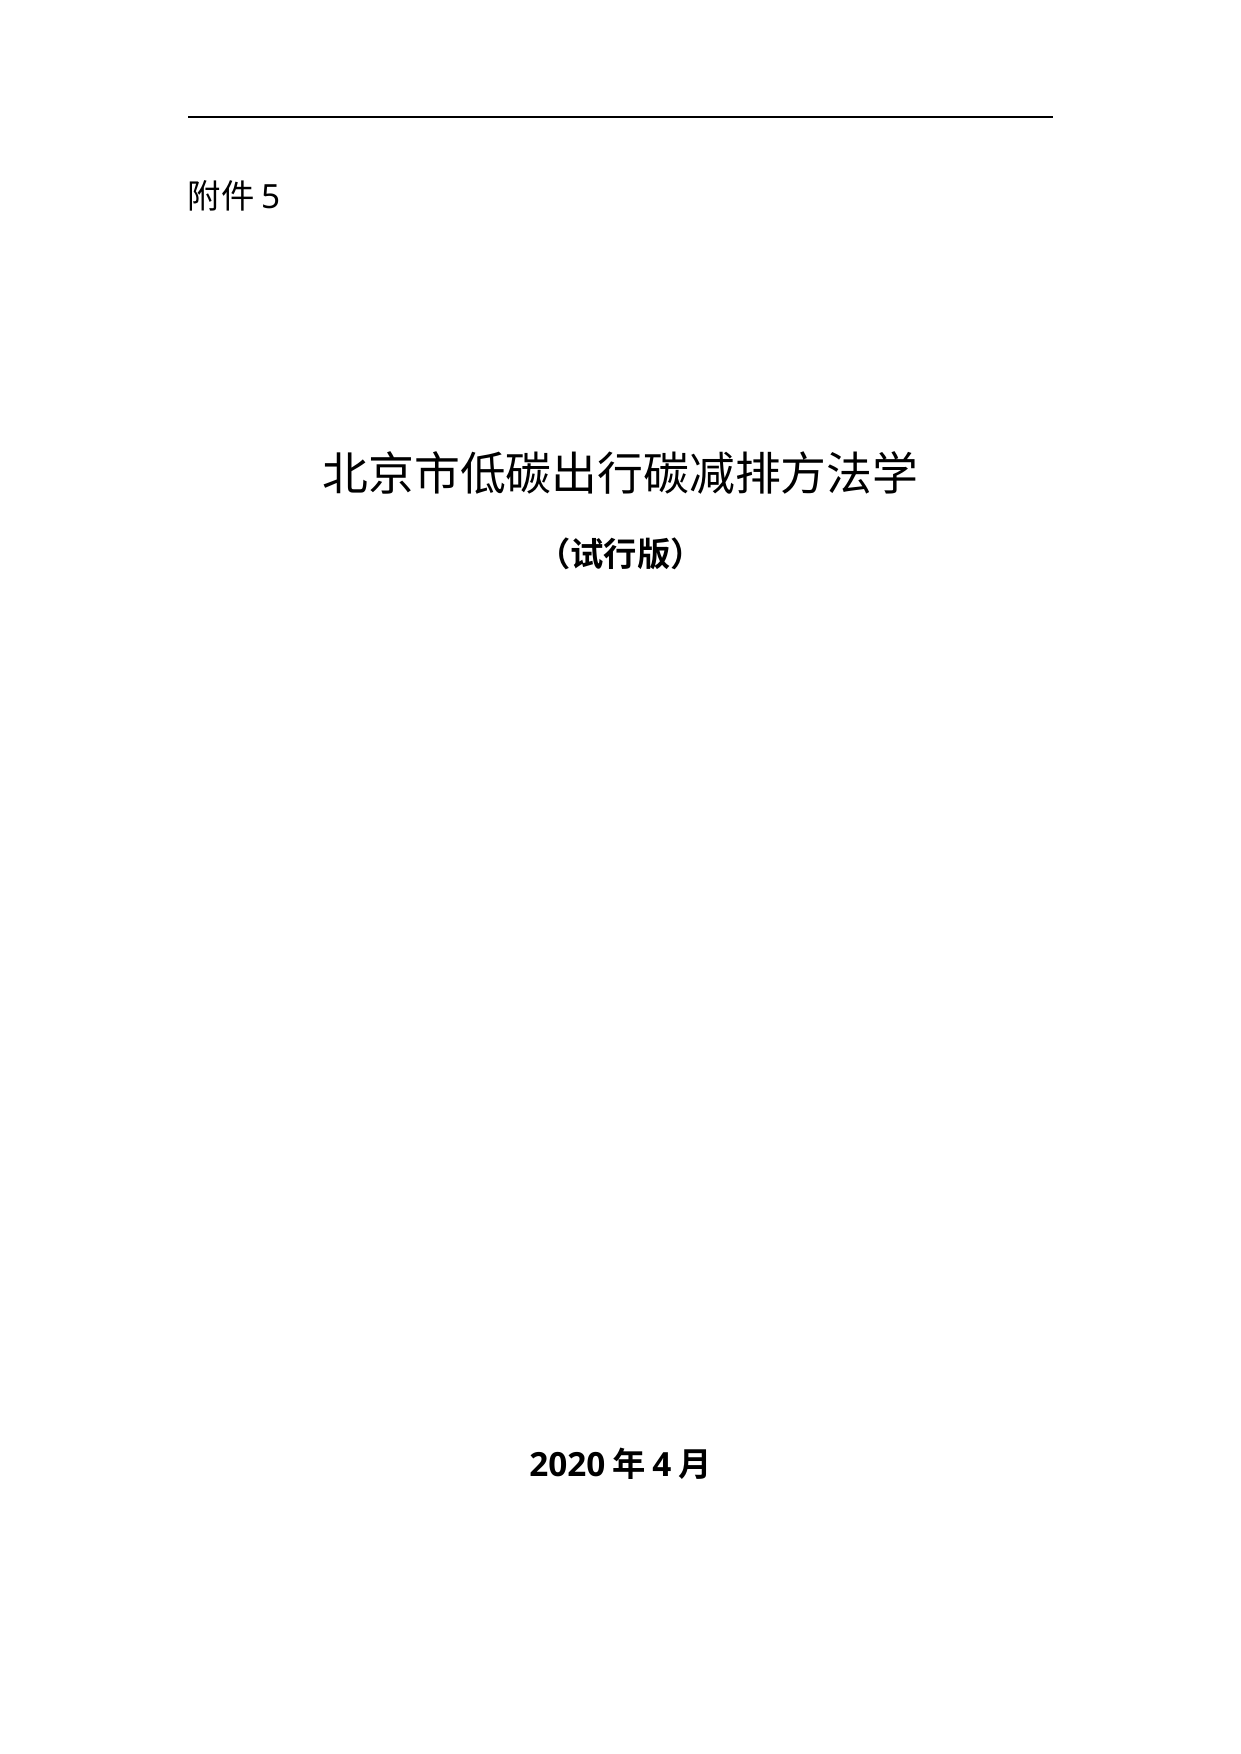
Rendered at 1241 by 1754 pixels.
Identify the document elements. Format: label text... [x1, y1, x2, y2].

title （试行版） [187, 519, 1053, 584]
text 附件5 [187, 162, 1053, 227]
title 北京市低碳出行碳减排方法学 [187, 422, 1053, 519]
text 2020年4月 [187, 1429, 1053, 1494]
